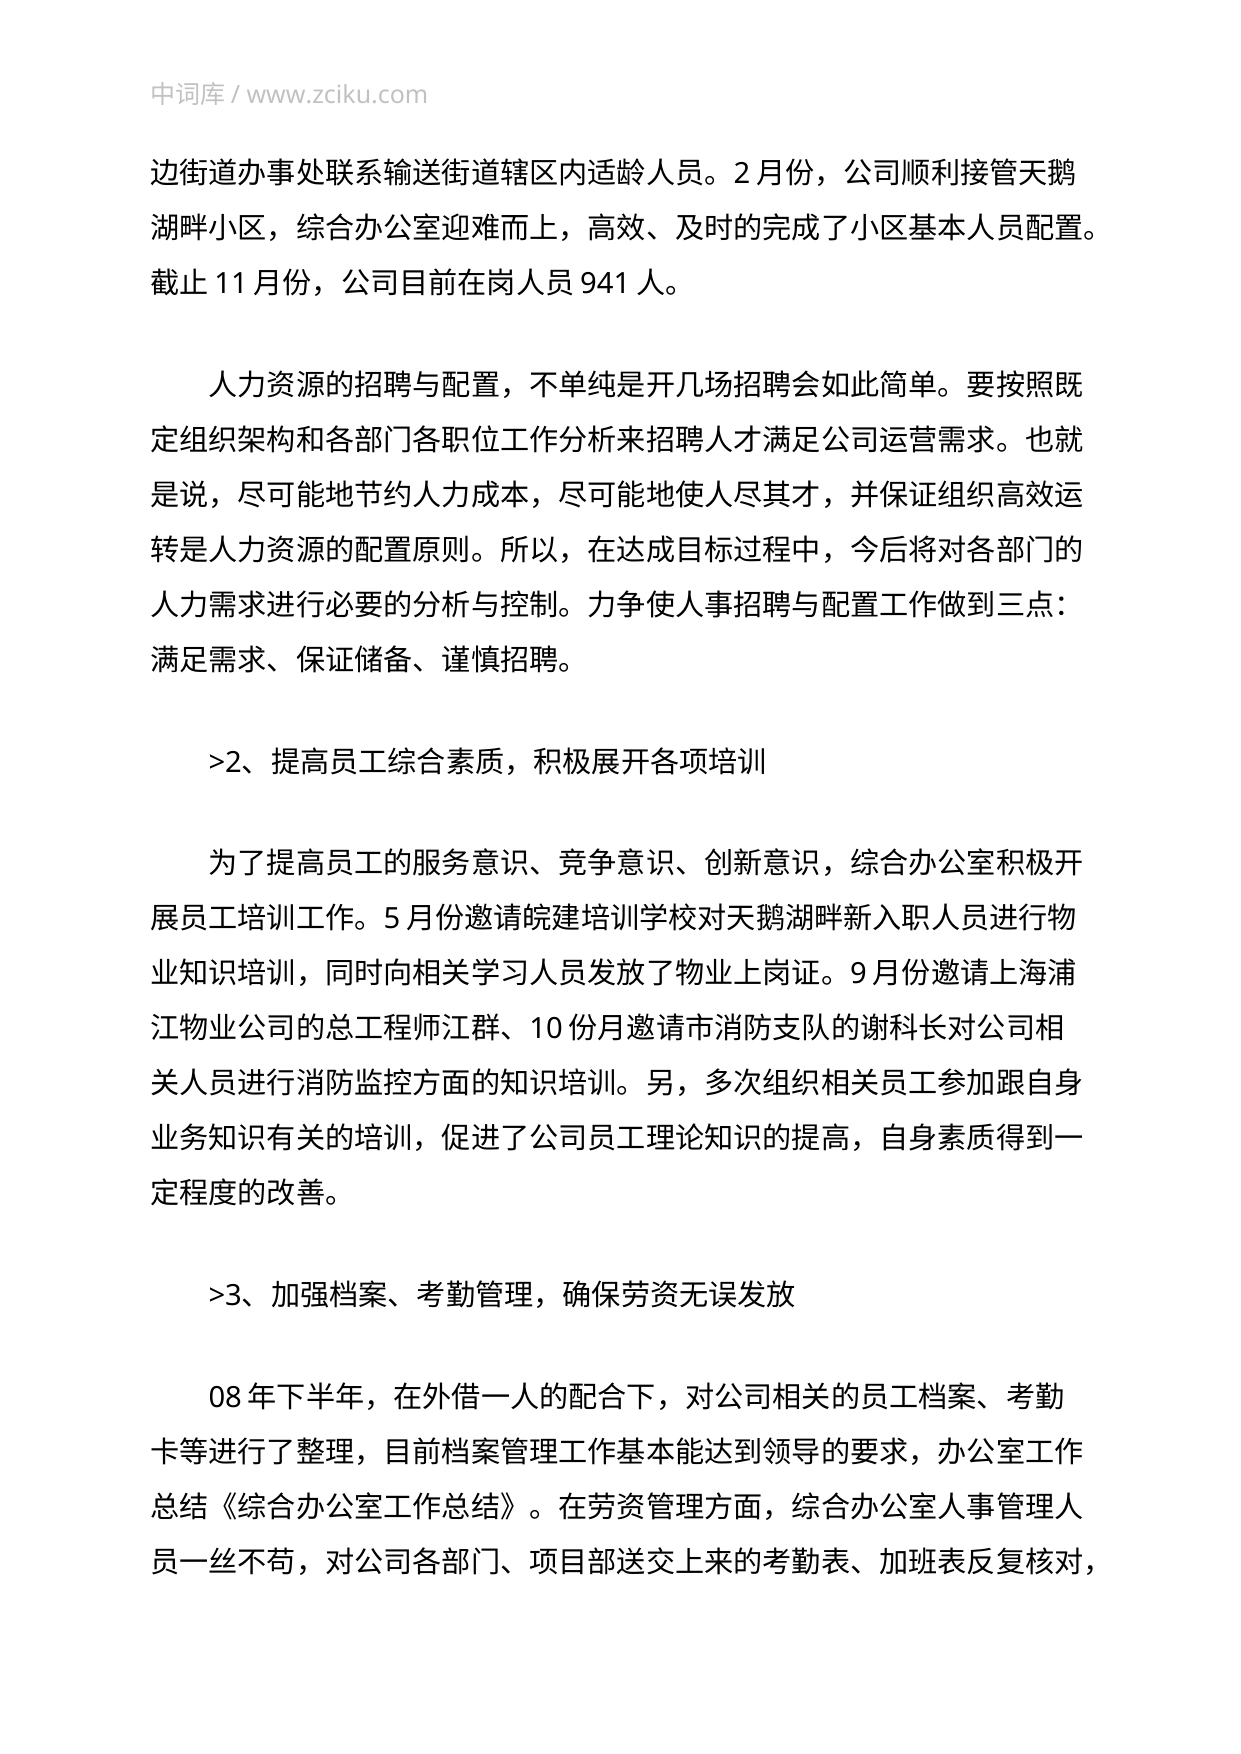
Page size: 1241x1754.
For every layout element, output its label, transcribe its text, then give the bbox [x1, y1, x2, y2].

text >3、加强档案、考勤管理，确保劳资无误发放 [150, 1272, 1090, 1314]
text >2、提高员工综合素质，积极展开各项培训 [150, 738, 1090, 781]
text 为了提高员工的服务意识、竞争意识、创新意识，综合办公室积极开展员工培训工作。5月份邀请皖建培训学校对天鹅湖畔新入职人员进行物业知识培训，同时向相关学习人员发放了物业上岗证。9月份邀请上海浦江物业公司的总工程师江群、10份月邀请市消防支队的谢科长对公司相关人员进行消防监控方面的知识培训。另，多次组织相关员工参加跟自身业务知识有关的培训，促进了公司员工理论知识的提高，自身素质得到一定程度的改善。 [150, 840, 1090, 1212]
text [150, 150, 1090, 302]
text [150, 1373, 1090, 1581]
text 人力资源的招聘与配置，不单纯是开几场招聘会如此简单。要按照既定组织架构和各部门各职位工作分析来招聘人才满足公司运营需求。也就是说，尽可能地节约人力成本，尽可能地使人尽其才，并保证组织高效运转是人力资源的配置原则。所以，在达成目标过程中，今后将对各部门的人力需求进行必要的分析与控制。力争使人事招聘与配置工作做到三点：满足需求、保证储备、谨慎招聘。 [150, 362, 1090, 679]
